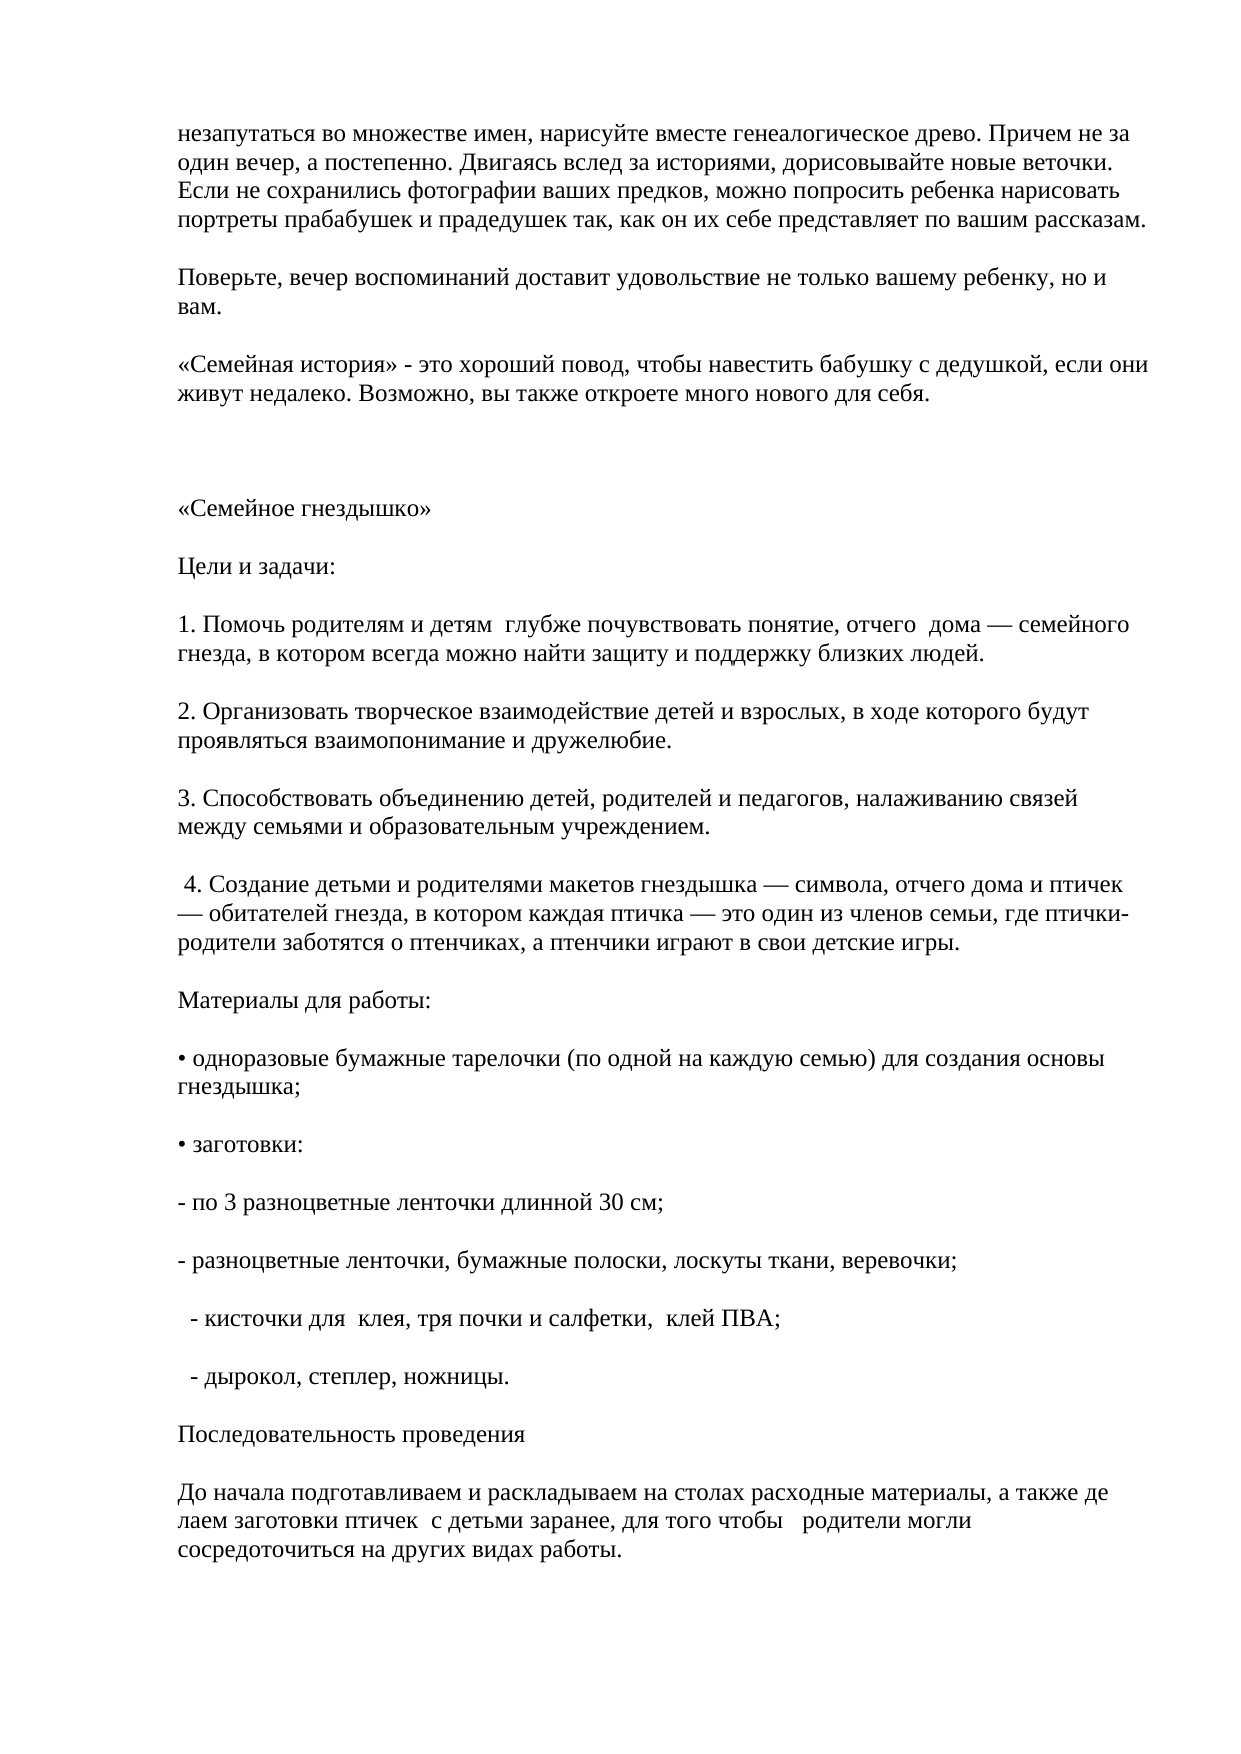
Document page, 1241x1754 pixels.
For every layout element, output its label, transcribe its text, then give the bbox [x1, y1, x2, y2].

text Поверьте, вечер воспоминаний доставит удовольствие не только вашему ребенку, но и вам. [177, 262, 1152, 320]
text 3. Способствовать объединению детей, родителей и педагогов, налаживанию связей между семьями и образовательным учреждением. [177, 783, 1152, 840]
text - дырокол, степлер, ножницы. [177, 1361, 1152, 1390]
text 4. Создание детьми и родителями макетов гнездышка — символа, отчего дома и птичек — обитателей гнезда, в котором каждая птичка — это один из членов семьи, где птички-родители заботятся о птенчиках, а птенчики играют в свои детские игры. [177, 869, 1152, 956]
text 1. Помочь родителям и детям глубже почувствовать понятие, отчего дома — семейного гнезда, в котором всегда можно найти защиту и поддержку близких людей. [177, 609, 1152, 667]
text «Семейная история» - это хороший повод, чтобы навестить бабушку с дедушкой, если они живут недалеко. Возможно, вы также откроете много нового для себя. [177, 349, 1152, 406]
text Материалы для работы: [177, 985, 1152, 1013]
text Последовательность проведения [177, 1419, 1152, 1448]
text Цели и задачи: [177, 551, 1152, 580]
text - по 3 разноцветные ленточки длинной 30 см; [177, 1187, 1152, 1216]
text - разноцветные ленточки, бумажные полоски, лоскуты ткани, веревочки; [177, 1245, 1152, 1274]
text До начала подготавливаем и раскладываем на столах расходные материалы, а также де лаем заготовки птичек с детьми заранее, для того чтобы родители могли сосредоточиться на других видах работы. [177, 1477, 1152, 1563]
text - кисточки для клея, тря почки и салфетки, клей ПВА; [177, 1303, 1152, 1332]
text • одноразовые бумажные тарелочки (по одной на каждую семью) для создания основы гнездышка; [177, 1043, 1152, 1100]
text • заготовки: [177, 1129, 1152, 1158]
text «Семейное гнездышко» [177, 493, 1152, 522]
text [177, 118, 1152, 233]
text 2. Организовать творческое взаимодействие детей и взрослых, в ходе которого будут проявляться взаимопонимание и дружелюбие. [177, 696, 1152, 753]
